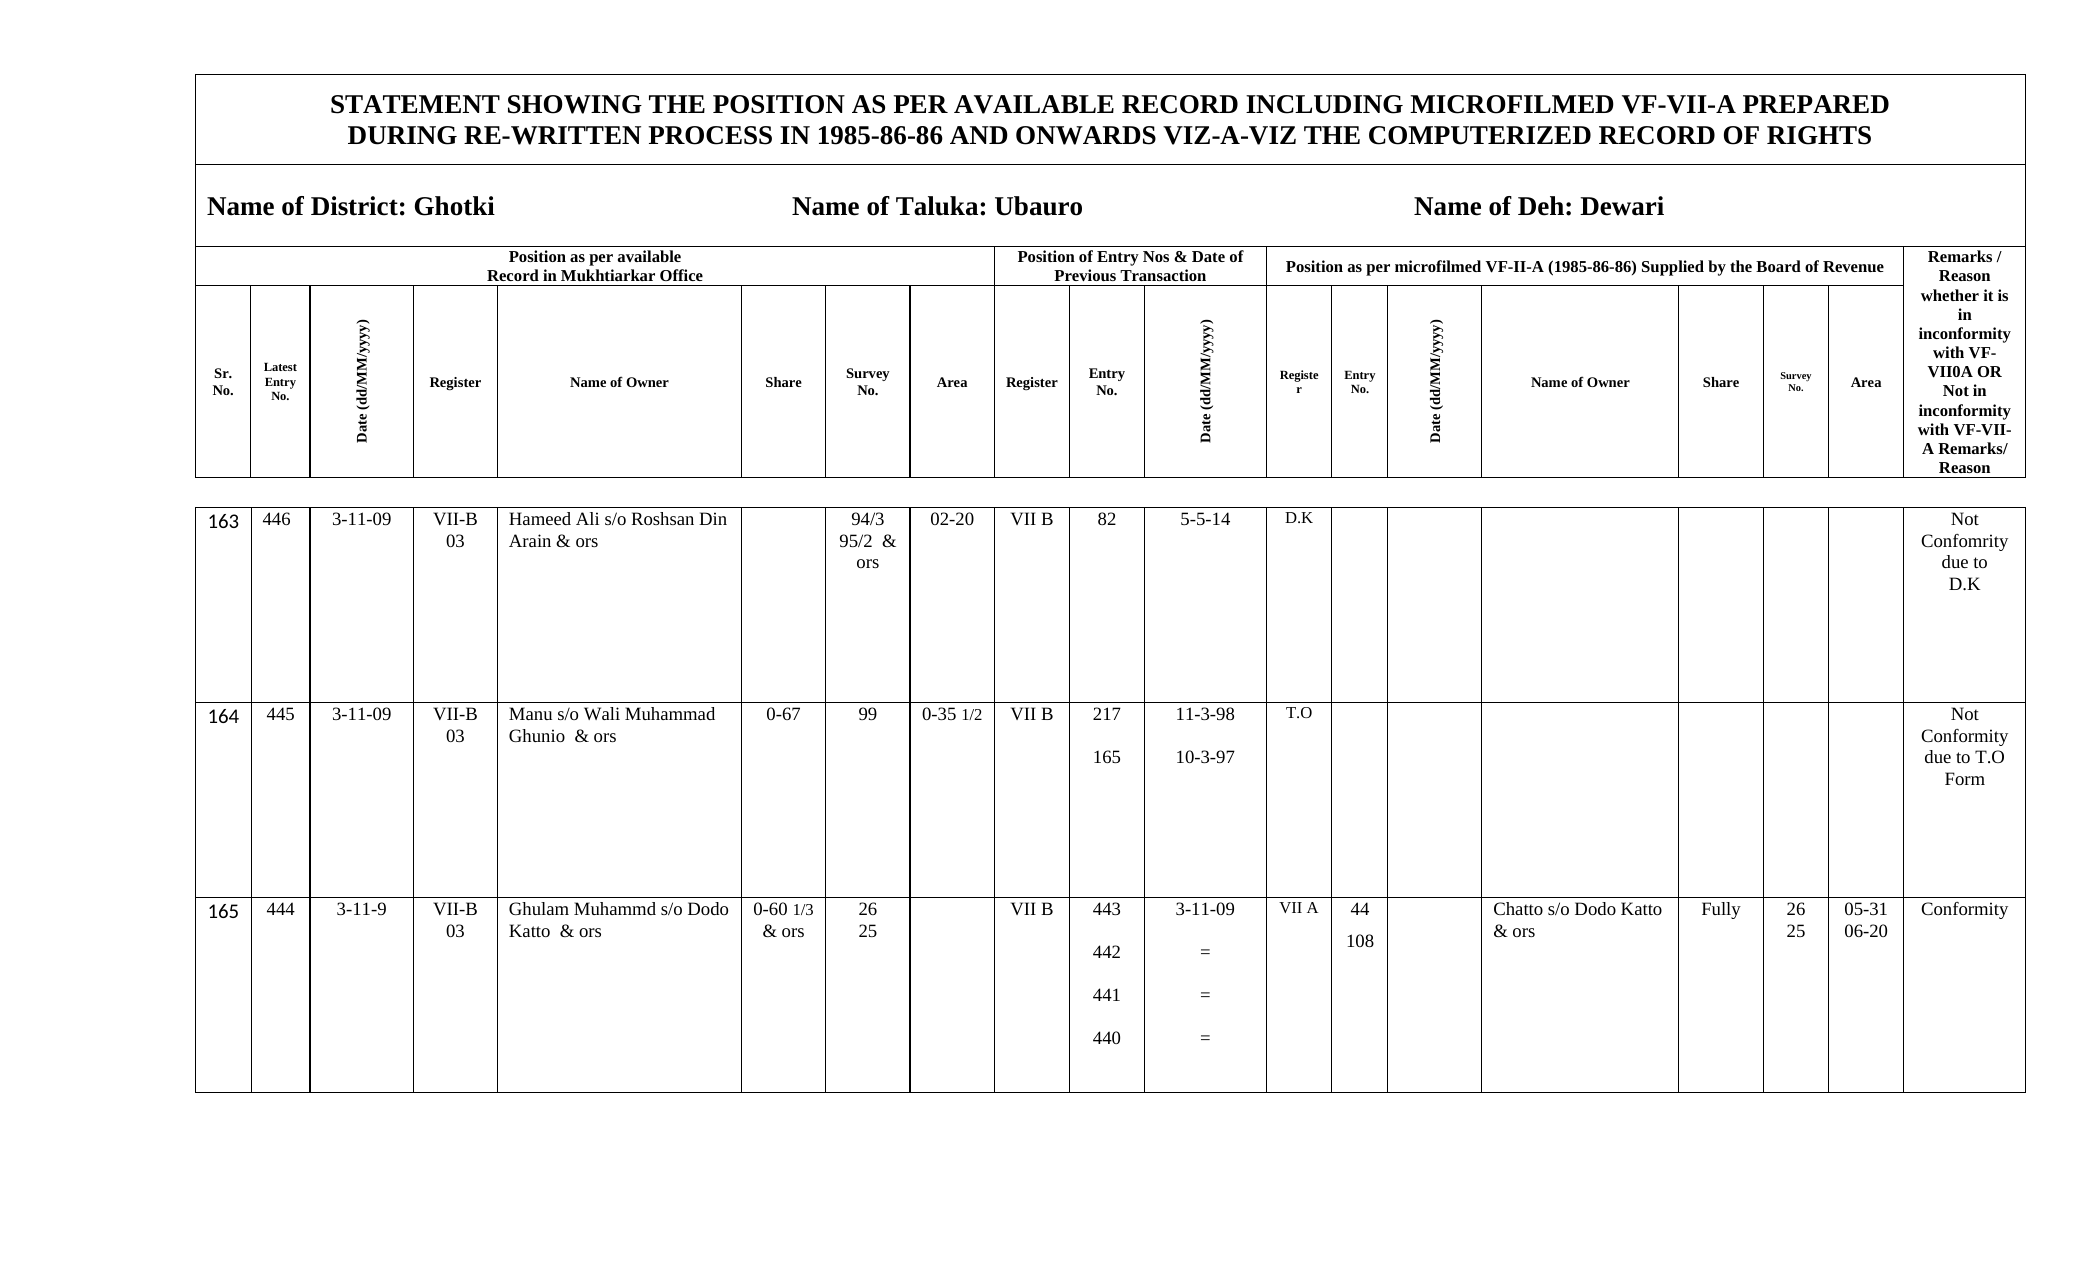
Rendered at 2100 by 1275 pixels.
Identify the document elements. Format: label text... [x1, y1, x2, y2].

table_header 94/3 95/2 & ors [826, 508, 909, 702]
table_cell [1388, 898, 1481, 1092]
table_cell Ghulam Muhammd s/o Dodo Katto & ors [498, 898, 741, 1092]
table_cell T.O [1267, 703, 1331, 897]
table_cell Manu s/o Wali Muhammad Ghunio & ors [498, 703, 741, 897]
table_header [1829, 508, 1903, 702]
table_header 163 [196, 508, 251, 702]
table_header 446 [252, 508, 309, 702]
table_header [1764, 508, 1828, 702]
table_header VII B [995, 508, 1069, 702]
table_cell 0-67 [742, 703, 825, 897]
table_cell [1332, 703, 1387, 897]
table_cell 26 25 [1764, 898, 1828, 1092]
table_cell Fully [1679, 898, 1763, 1092]
table_header VII-B 03 [414, 508, 497, 702]
table_cell 444 [252, 898, 309, 1092]
table_cell [1679, 703, 1763, 897]
table_header D.K [1267, 508, 1331, 702]
table_cell 99 [826, 703, 909, 897]
table_cell 0-35 1/2 [911, 703, 994, 897]
table_cell [1482, 703, 1678, 897]
table_cell [911, 898, 994, 1092]
table_cell 05-31 06-20 [1829, 898, 1903, 1092]
table_cell [1829, 703, 1903, 897]
table_cell VII B [995, 703, 1069, 897]
table_cell Chatto s/o Dodo Katto & ors [1482, 898, 1678, 1092]
table_cell 443 442 441 440 [1070, 898, 1144, 1092]
table_cell VII-B 03 [414, 898, 497, 1092]
table_cell 165 [196, 898, 251, 1092]
table_cell 3-11-9 [311, 898, 413, 1092]
table_cell VII-B 03 [414, 703, 497, 897]
table_cell 26 25 [826, 898, 909, 1092]
table_header 02-20 [911, 508, 994, 702]
table_header [1388, 508, 1481, 702]
table_header [1679, 508, 1763, 702]
table_cell [1388, 703, 1481, 897]
table_cell VII B [995, 898, 1069, 1092]
table_header 82 [1070, 508, 1144, 702]
table_header [1332, 508, 1387, 702]
table_cell 11-3-98 10-3-97 [1145, 703, 1266, 897]
table_header Hameed Ali s/o Roshsan Din Arain & ors [498, 508, 741, 702]
table_cell [1764, 703, 1828, 897]
table_header 3-11-09 [311, 508, 413, 702]
table_header [1482, 508, 1678, 702]
table_header Not Confomrity due to D.K [1904, 508, 2025, 702]
table_header 5-5-14 [1145, 508, 1266, 702]
table_cell 445 [252, 703, 309, 897]
table_cell 217 165 [1070, 703, 1144, 897]
table_cell 0-60 1/3 & ors [742, 898, 825, 1092]
table_cell 164 [196, 703, 251, 897]
table_cell 3-11-09 [311, 703, 413, 897]
table_cell VII A [1267, 898, 1331, 1092]
table_cell Conformity [1904, 898, 2025, 1092]
table_header [742, 508, 825, 702]
table_cell Not Conformity due to T.O Form [1904, 703, 2025, 897]
table_cell 44 108 [1332, 898, 1387, 1092]
table_cell 3-11-09 = = = [1145, 898, 1266, 1092]
